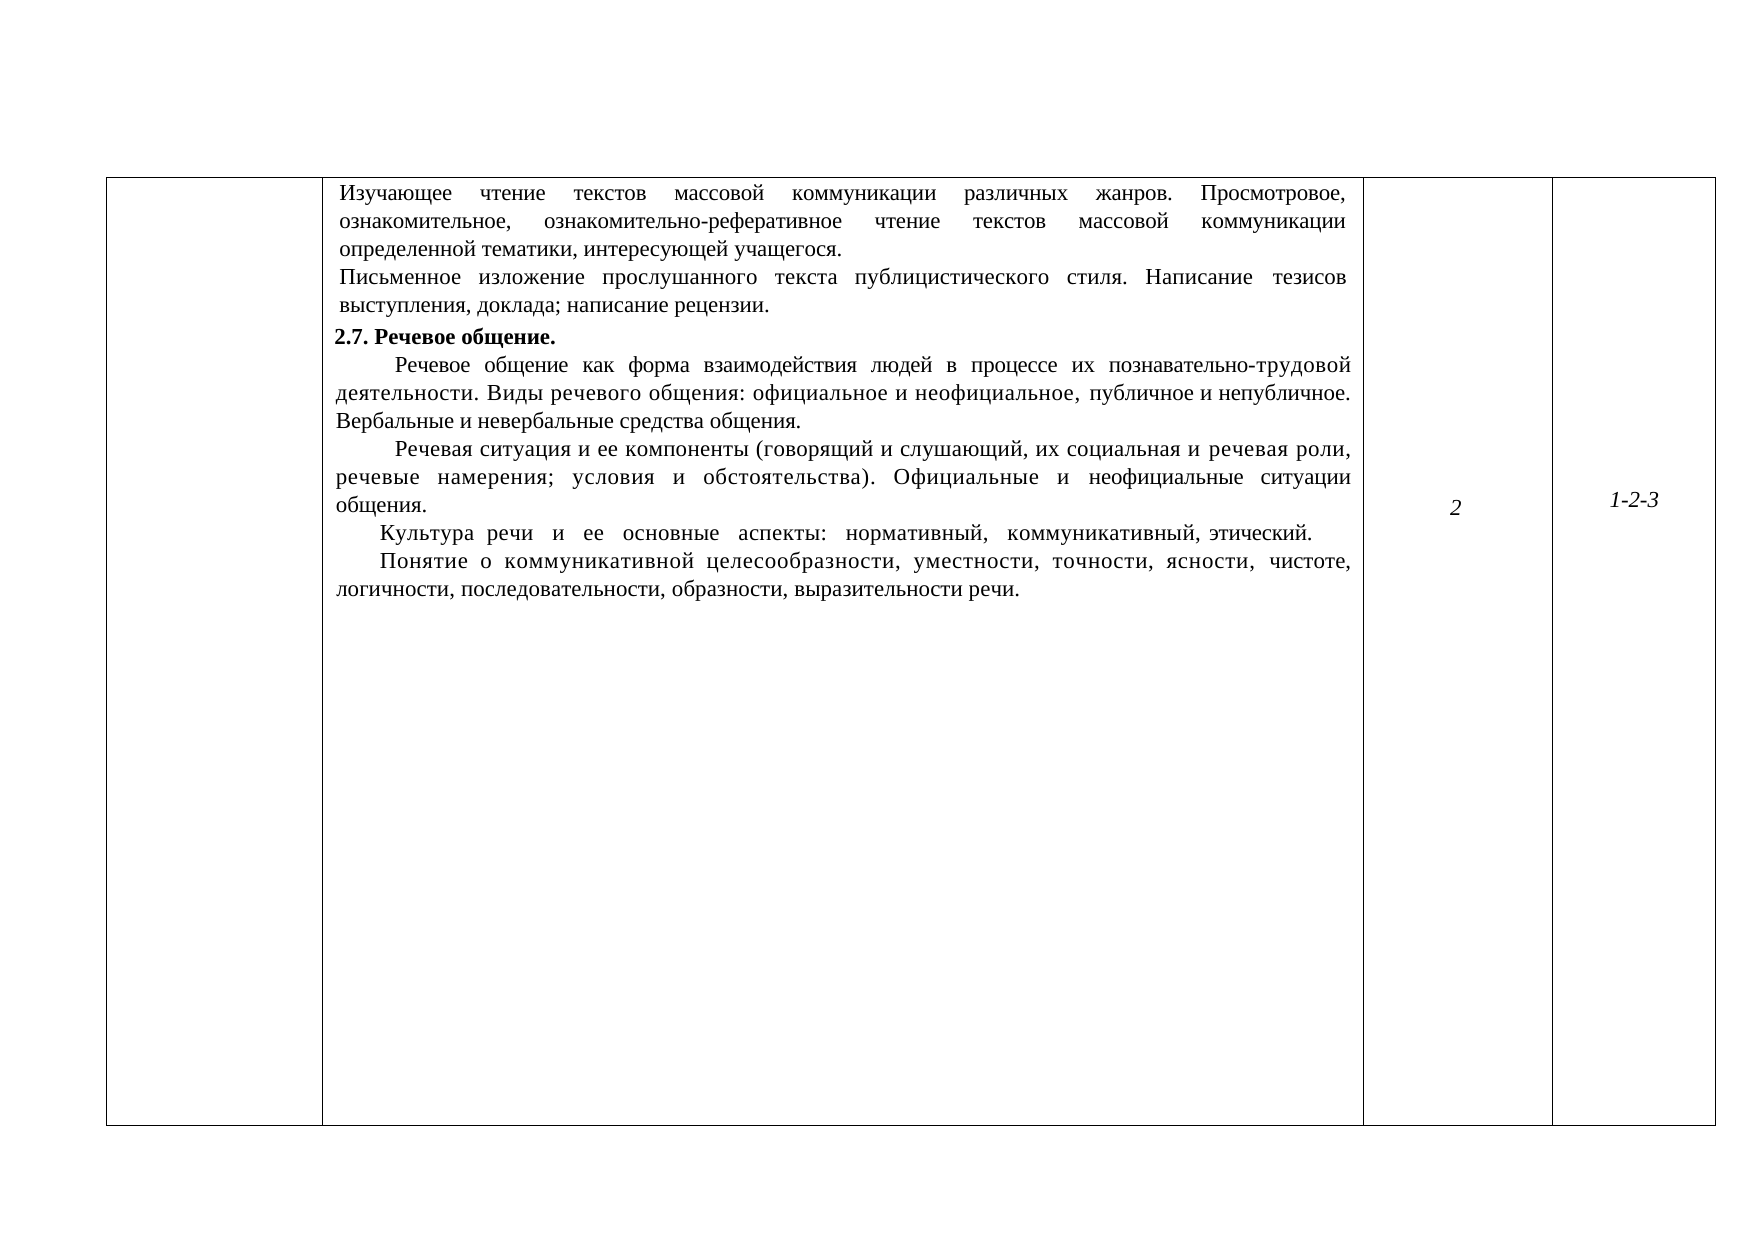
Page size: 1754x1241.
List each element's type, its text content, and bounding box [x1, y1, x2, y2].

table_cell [323, 178, 1363, 1124]
table_cell 6 4 6 6 4 5 2 [1364, 178, 1552, 1124]
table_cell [1553, 178, 1715, 1124]
